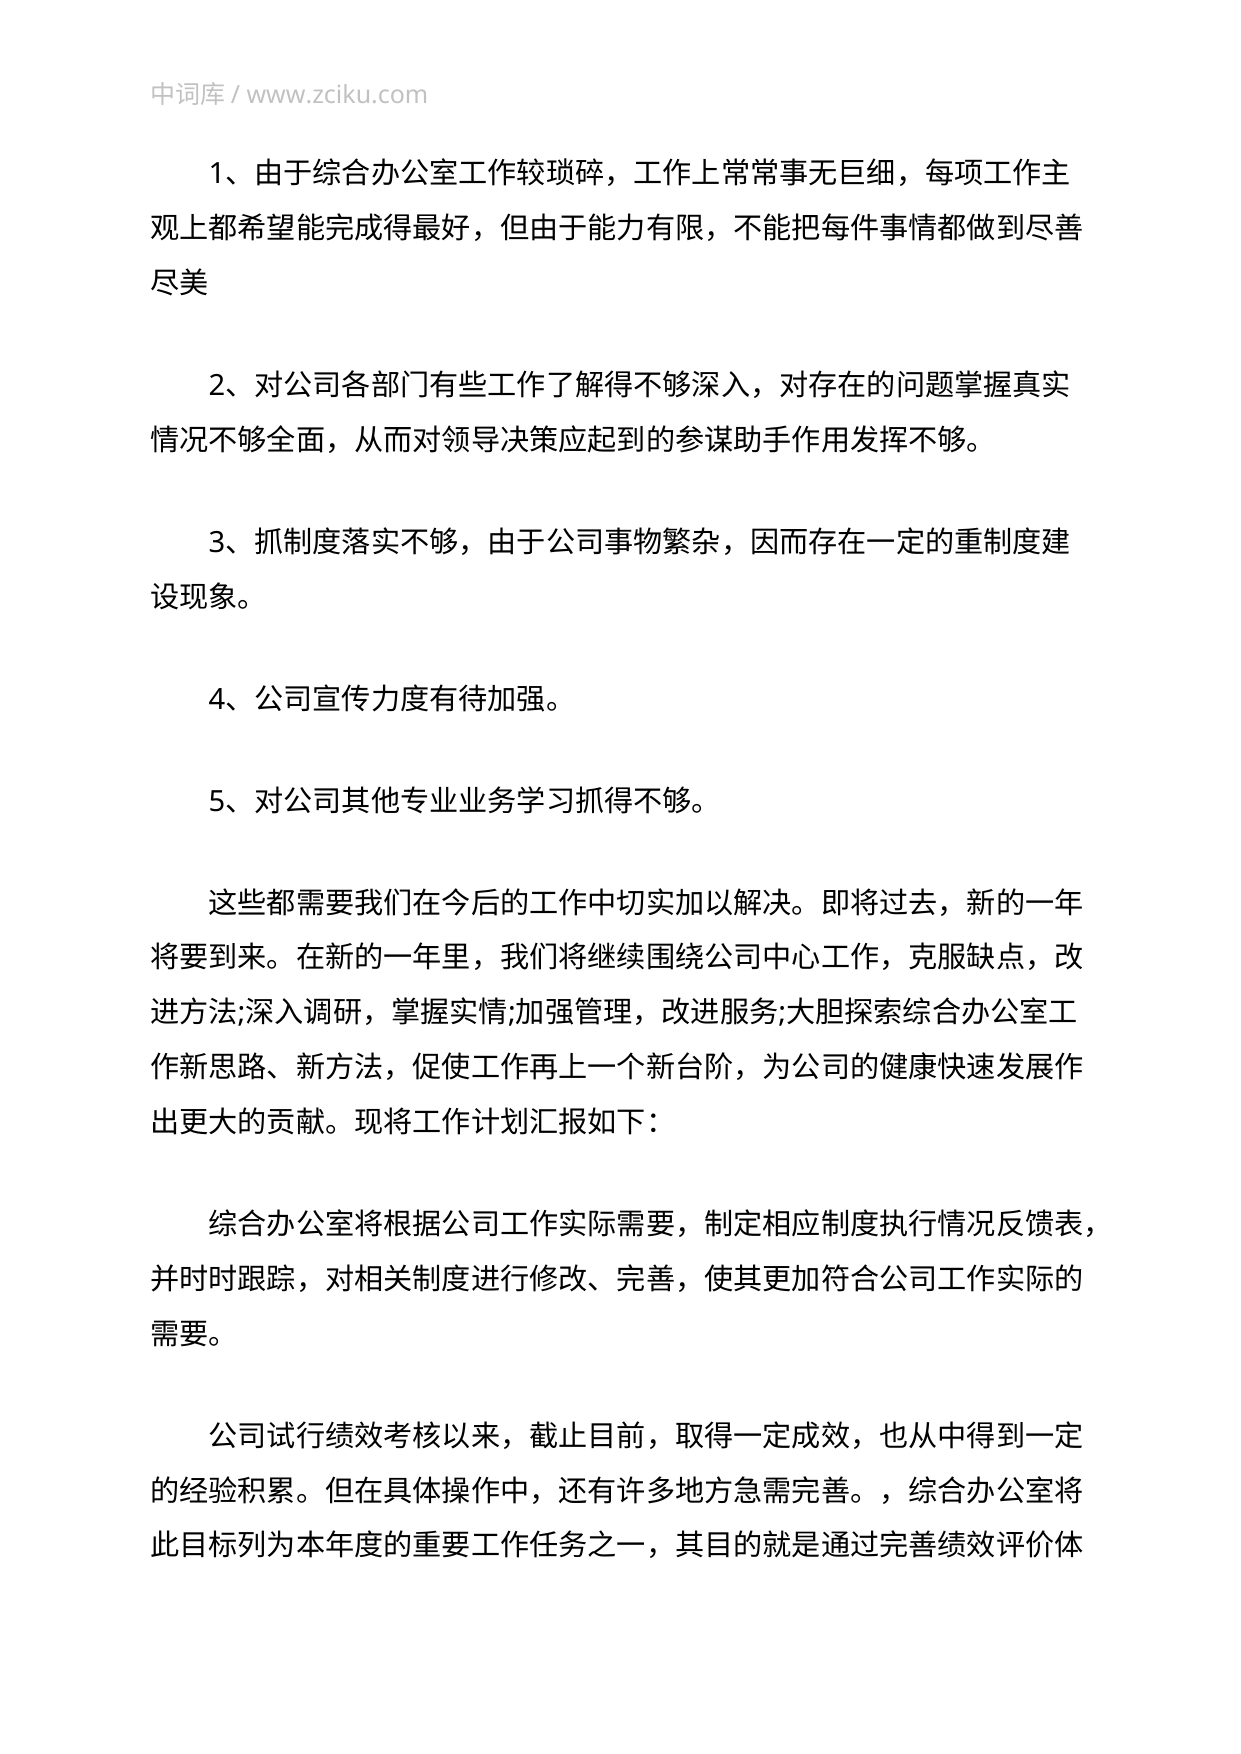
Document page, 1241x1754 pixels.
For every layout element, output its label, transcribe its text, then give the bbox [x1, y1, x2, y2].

text 这些都需要我们在今后的工作中切实加以解决。即将过去，新的一年将要到来。在新的一年里，我们将继续围绕公司中心工作，克服缺点，改进方法;深入调研，掌握实情;加强管理，改进服务;大胆探索综合办公室工作新思路、新方法，促使工作再上一个新台阶，为公司的健康快速发展作出更大的贡献。现将工作计划汇报如下： [150, 879, 1090, 1141]
text 3、抓制度落实不够，由于公司事物繁杂，因而存在一定的重制度建设现象。 [150, 518, 1090, 616]
text 1、由于综合办公室工作较琐碎，工作上常常事无巨细，每项工作主观上都希望能完成得最好，但由于能力有限，不能把每件事情都做到尽善尽美 [150, 150, 1090, 302]
text 综合办公室将根据公司工作实际需要，制定相应制度执行情况反馈表，并时时跟踪，对相关制度进行修改、完善，使其更加符合公司工作实际的需要。 [150, 1201, 1090, 1353]
text 2、对公司各部门有些工作了解得不够深入，对存在的问题掌握真实情况不够全面，从而对领导决策应起到的参谋助手作用发挥不够。 [150, 362, 1090, 459]
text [150, 1412, 1090, 1564]
text 4、公司宣传力度有待加强。 [150, 675, 1090, 718]
text 5、对公司其他专业业务学习抓得不够。 [150, 777, 1090, 819]
